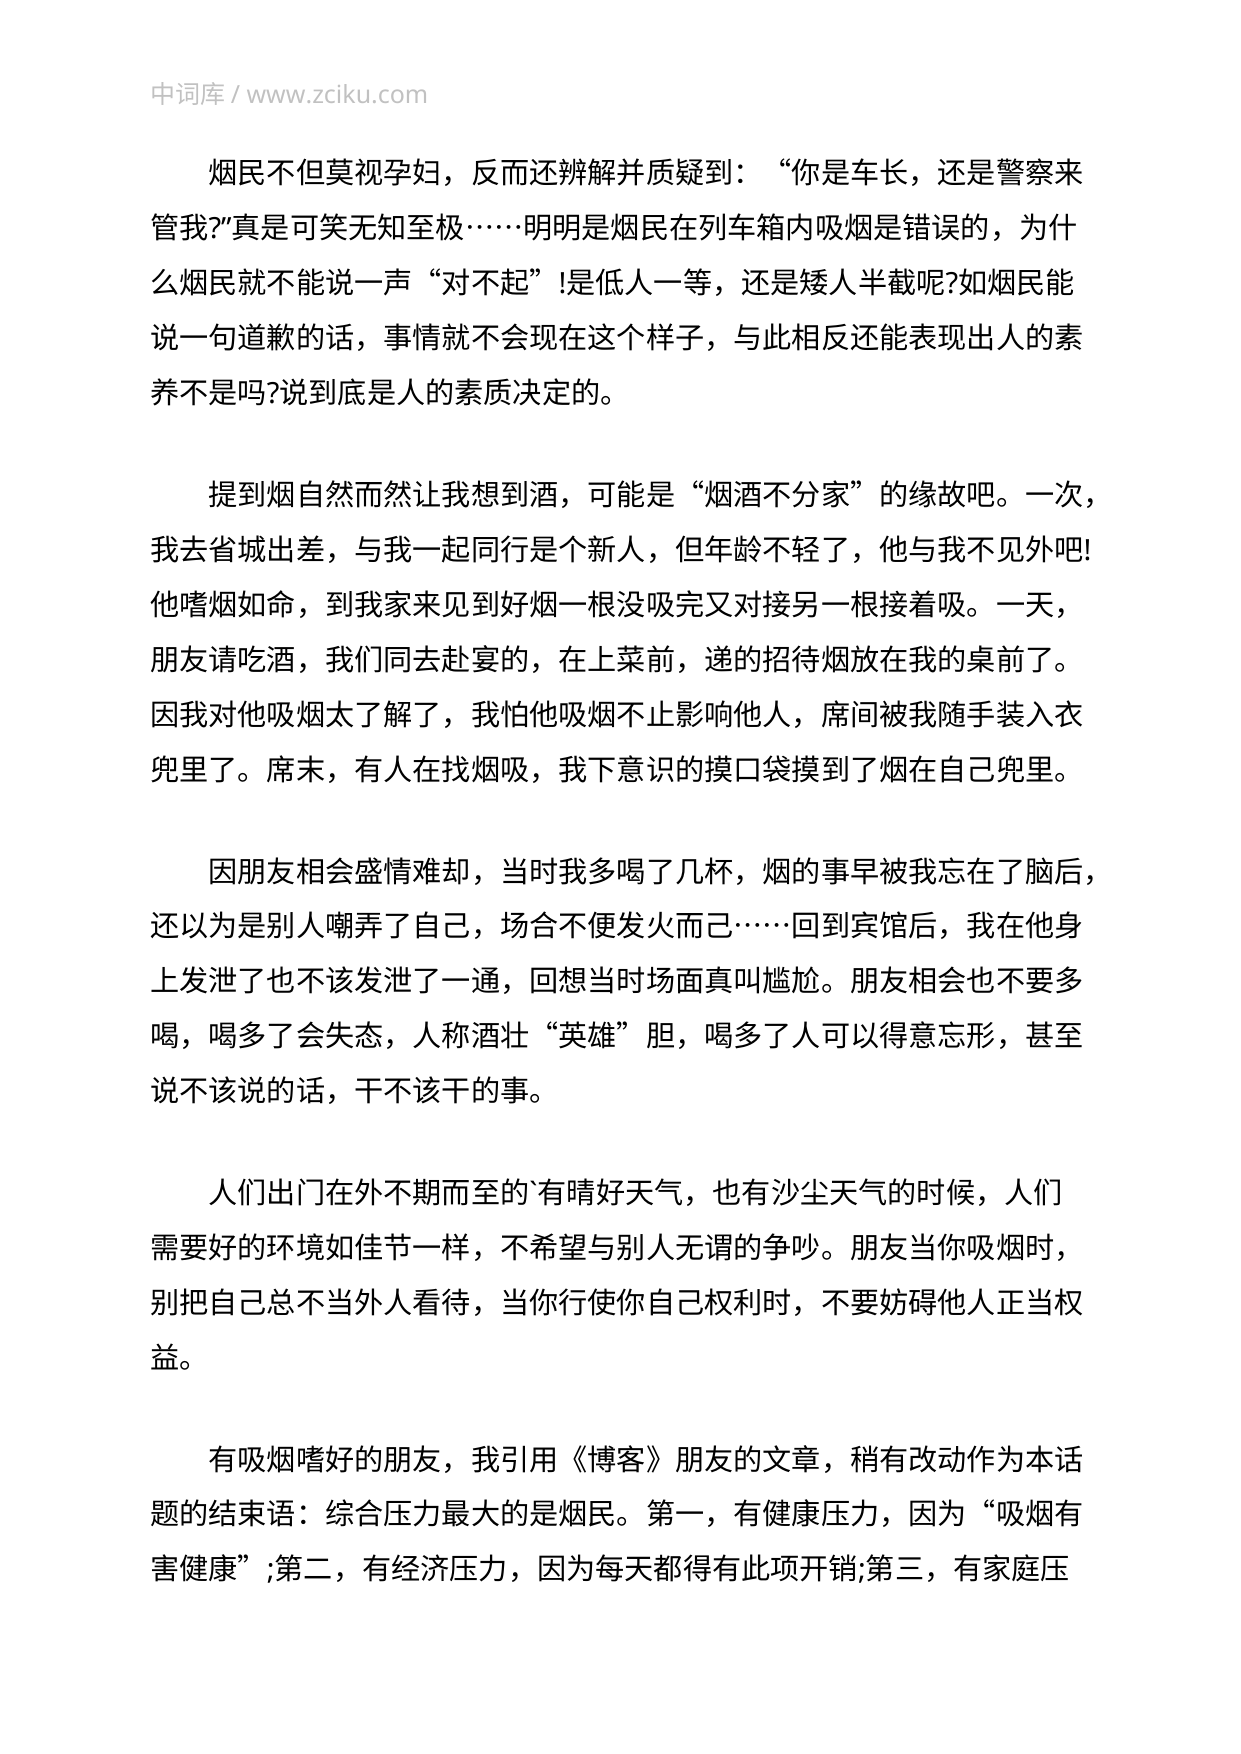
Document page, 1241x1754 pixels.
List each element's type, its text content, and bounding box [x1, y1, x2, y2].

text 人们出门在外不期而至的`有晴好天气，也有沙尘天气的时候，人们需要好的环境如佳节一样，不希望与别人无谓的争吵。朋友当你吸烟时，别把自己总不当外人看待，当你行使你自己权利时，不要妨碍他人正当权益。 [150, 1169, 1090, 1377]
text 烟民不但莫视孕妇，反而还辨解并质疑到：“你是车长，还是警察来管我?”真是可笑无知至极……明明是烟民在列车箱内吸烟是错误的，为什么烟民就不能说一声“对不起”!是低人一等，还是矮人半截呢?如烟民能说一句道歉的话，事情就不会现在这个样子，与此相反还能表现出人的素养不是吗?说到底是人的素质决定的。 [150, 150, 1090, 412]
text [150, 1436, 1090, 1588]
text 提到烟自然而然让我想到酒，可能是“烟酒不分家”的缘故吧。一次，我去省城出差，与我一起同行是个新人，但年龄不轻了，他与我不见外吧!他嗜烟如命，到我家来见到好烟一根没吸完又对接另一根接着吸。一天，朋友请吃酒，我们同去赴宴的，在上菜前，递的招待烟放在我的桌前了。因我对他吸烟太了解了，我怕他吸烟不止影响他人，席间被我随手装入衣兜里了。席末，有人在找烟吸，我下意识的摸口袋摸到了烟在自己兜里。 [150, 472, 1090, 789]
text 因朋友相会盛情难却，当时我多喝了几杯，烟的事早被我忘在了脑后，还以为是别人嘲弄了自己，场合不便发火而己……回到宾馆后，我在他身上发泄了也不该发泄了一通，回想当时场面真叫尴尬。朋友相会也不要多喝，喝多了会失态，人称酒壮“英雄”胆，喝多了人可以得意忘形，甚至说不该说的话，干不该干的事。 [150, 848, 1090, 1110]
